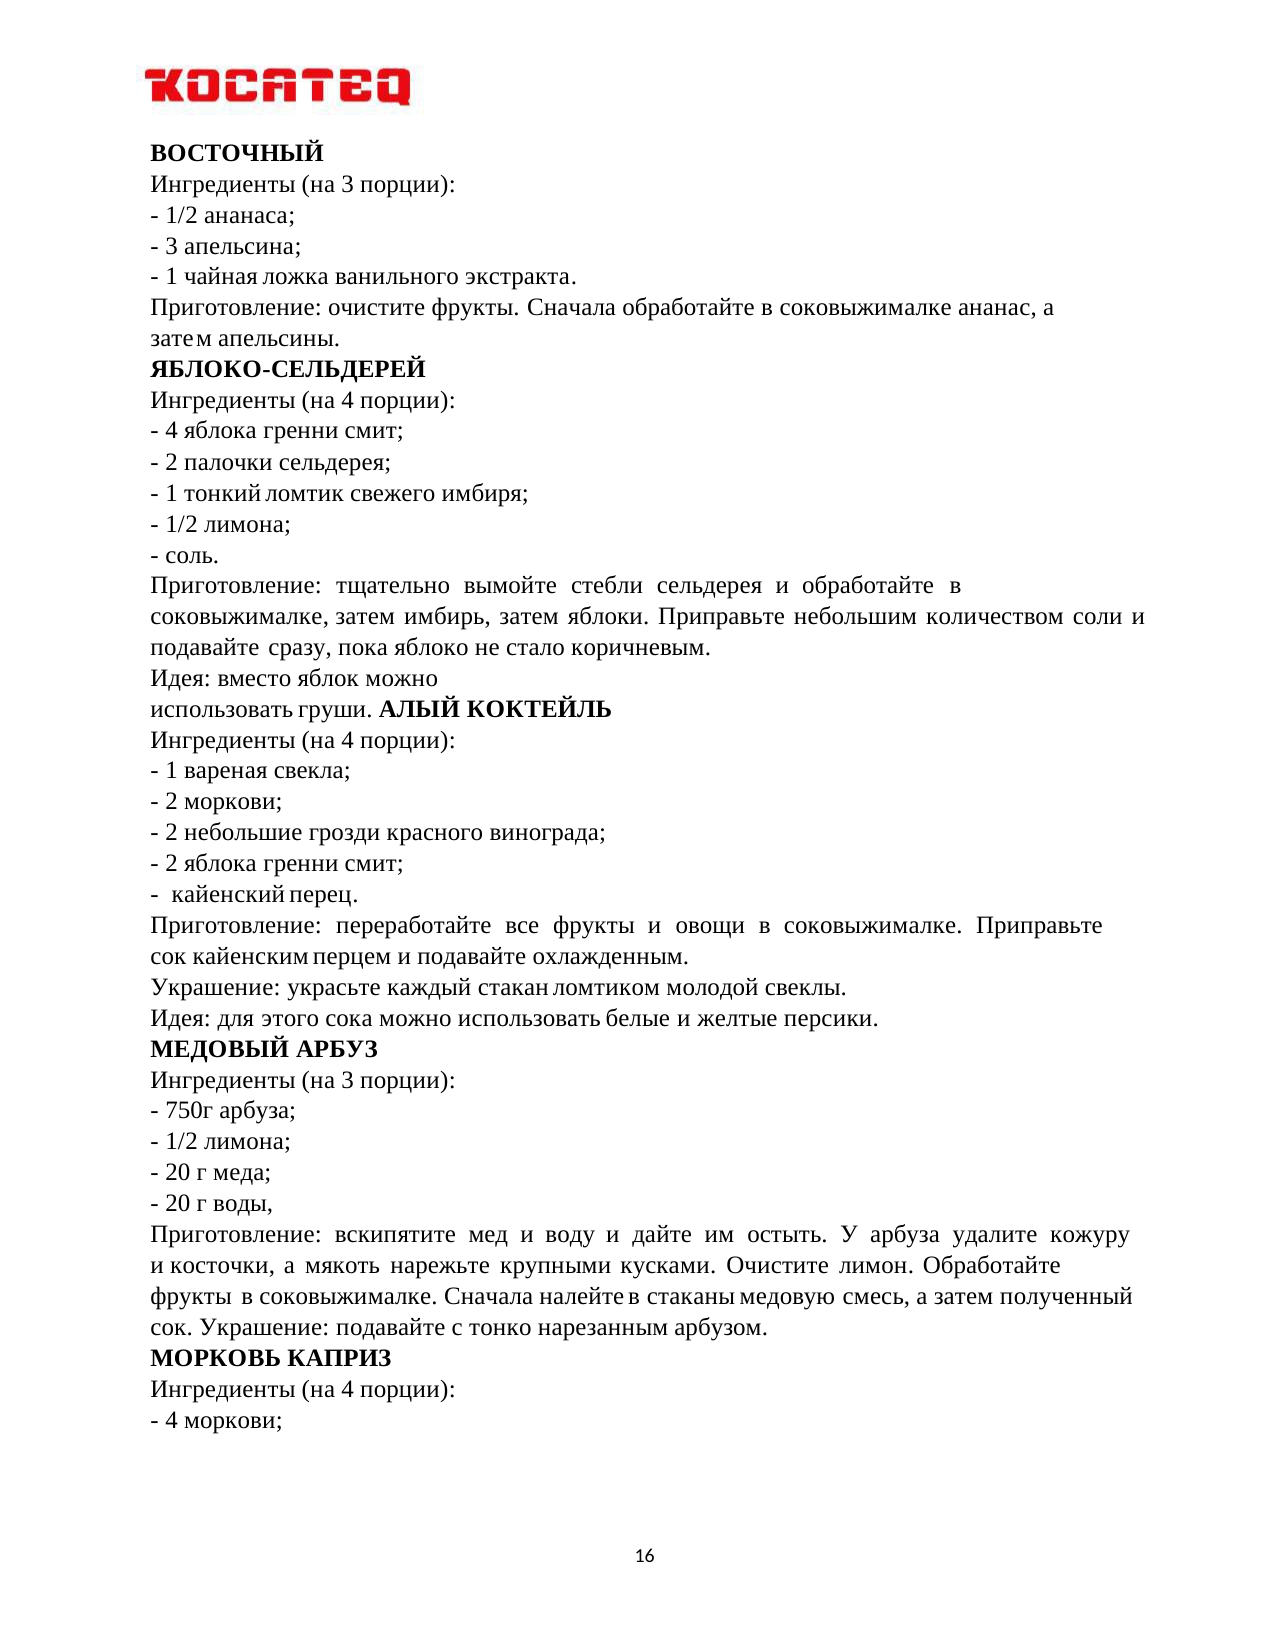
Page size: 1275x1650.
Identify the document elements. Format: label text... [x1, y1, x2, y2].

picture [120, 50, 434, 122]
text - 1 тонкийломтик свежего имбиря; - 1/2 лимона; [150, 478, 533, 538]
text Идея: вместо яблок можно использоватьгруши. АЛЫЙ КОКТЕЙЛЬ [150, 663, 666, 723]
text - 3 апельсина; [150, 231, 1188, 260]
text - 2 небольшие грозди красного винограда; - 2 яблока гренни смит; [150, 817, 608, 877]
text - 2 палочки сельдерея; [150, 447, 1188, 475]
text - 1 чайнаяложка ванильного экстракта. [150, 261, 1188, 290]
text - кайенскийперец. [150, 879, 1188, 908]
text Приготовление: переработайте все фрукты и овощи в соковыжималке. Приправьте сок кайенскимперцем и подавайте охлажденным. [150, 910, 1150, 969]
text Приготовление: вскипятите мед и воду и дайте им остыть. У арбуза удалите кожуру и косточки, а мякоть нарежьте крупными кусками. Очистите лимон. Обработайте фрукты в соковыжималке. Сначала налейтев стаканымедовую смесь, а затем полученный сок. Украшение: подавайте с тонко нарезанным арбузом. [150, 1219, 1150, 1340]
text ЯБЛОКО-СЕЛЬДЕРЕЙ Ингредиенты (на 4 порции): - 4 яблока гренни смит; [150, 354, 459, 444]
text Ингредиенты (на 4 порции): - 1 вареная свекла; [150, 725, 459, 784]
text - 2 моркови; [150, 786, 1188, 815]
text - 1/2 лимона; - 20 г меда; [150, 1126, 296, 1186]
text - 20 г воды, [150, 1188, 1188, 1217]
text Приготовление: тщательно вымойте стебли сельдерея и обработайте в соковыжималке, затем имбирь, затем яблоки. Приправьте небольшим количеством соли и подавайте сразу, пока яблоко не стало коричневым. [150, 570, 1152, 661]
text 16 [634, 1543, 1188, 1567]
text Ингредиенты (на 3 порции): - 750г арбуза; [150, 1065, 459, 1124]
text ВОСТОЧНЫЙ Ингредиенты (на 3 порции): - 1/2 ананаса; [150, 138, 459, 229]
text Украшение: украсьте каждый стаканломтиком молодой свеклы. Идея: для этого сока можно использоватьбелые и желтые персики. МЕДОВЫЙ АРБУЗ [150, 972, 879, 1063]
text МОРКОВЬ КАПРИЗ Ингредиенты (на 4 порции): - 4 моркови; [150, 1343, 459, 1434]
text Приготовление: очистите фрукты. Сначала обработайте в соковыжималке ананас, а затем апельсины. [150, 292, 1117, 352]
text - соль. [150, 540, 1188, 569]
